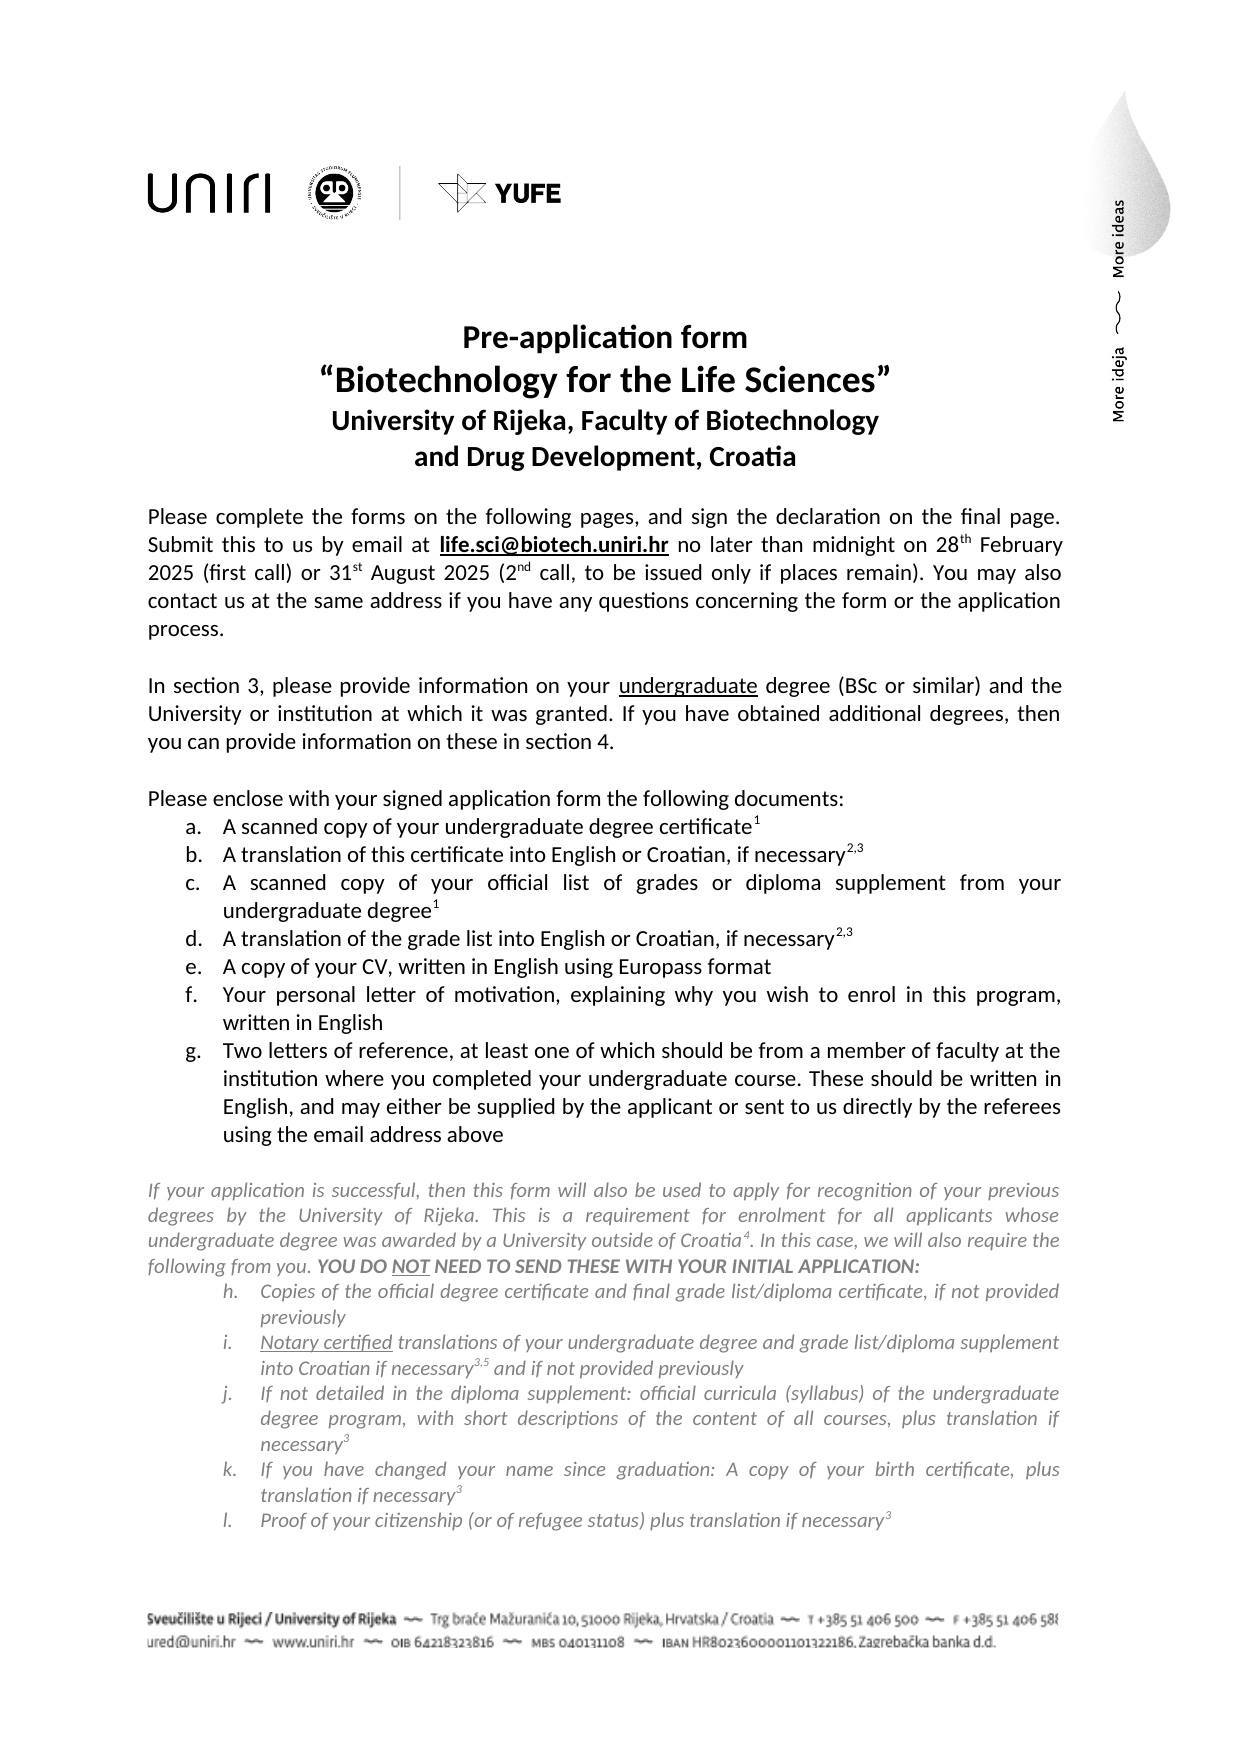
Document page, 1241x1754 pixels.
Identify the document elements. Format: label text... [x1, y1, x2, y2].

list A scanned copy of your official list of grades or diploma supplement from your undergraduate degree1 [185, 868, 1063, 924]
list Your personal letter of motivation, explaining why you wish to enrol in this program, written in English [185, 980, 1063, 1036]
list A copy of your CV, written in English using Europass format [185, 952, 1063, 980]
list Notary certified translations of your undergraduate degree and grade list/diploma supplement into Croatian if necessary3,5 and if not provided previously [223, 1329, 1063, 1380]
list If not detailed in the diploma supplement: official curricula (syllabus) of the undergraduate degree program, with short descriptions of the content of all courses, plus translation if necessary3 [223, 1380, 1063, 1456]
text Pre-application form [148, 316, 1063, 356]
picture [1057, 88, 1185, 427]
text If your application is successful, then this form will also be used to apply for recognition of your previous degrees by the University of Rijeka. This is a requirement for enrolment for all applicants whose undergraduate degree was awarded by a University outside of Croatia4. In this case, we will also require the following from you. YOU DO NOT NEED TO SEND THESE WITH YOUR INITIAL APPLICATION: [148, 1177, 1063, 1278]
list Copies of the official degree certificate and final grade list/diploma certificate, if not provided previously [223, 1278, 1063, 1329]
list A scanned copy of your undergraduate degree certificate1 [185, 812, 1063, 840]
picture [147, 165, 561, 220]
list Two letters of reference, at least one of which should be from a member of faculty at the institution where you completed your undergraduate course. These should be written in English, and may either be supplied by the applicant or sent to us directly by the referees using the email address above [185, 1036, 1063, 1148]
text In section 3, please provide information on your undergraduate degree (BSc or similar) and the University or institution at which it was granted. If you have obtained additional degrees, then you can provide information on these in section 4. [148, 671, 1063, 755]
list Proof of your citizenship (or of refugee status) plus translation if necessary3 [223, 1507, 1063, 1533]
text “Biotechnology for the Life Sciences” [148, 356, 1063, 402]
text University of Rijeka, Faculty of Biotechnology [148, 402, 1063, 438]
list If you have changed your name since graduation: A copy of your birth certificate, plus translation if necessary3 [223, 1456, 1063, 1507]
text and Drug Development, Croatia [148, 438, 1063, 473]
list A translation of this certificate into English or Croatian, if necessary2,3 [185, 840, 1063, 868]
text Please enclose with your signed application form the following documents: [148, 784, 1063, 812]
text Please complete the forms on the following pages, and sign the declaration on the final page. Submit this to us by email at life.sci@biotech.uniri.hr no later than midnight on 28th February 2025 (first call) or 31st August 2025 (2nd call, to be issued only if places remain). You may also contact us at the same address if you have any questions concerning the form or the application process. [148, 502, 1063, 642]
list A translation of the grade list into English or Croatian, if necessary2,3 [185, 924, 1063, 952]
